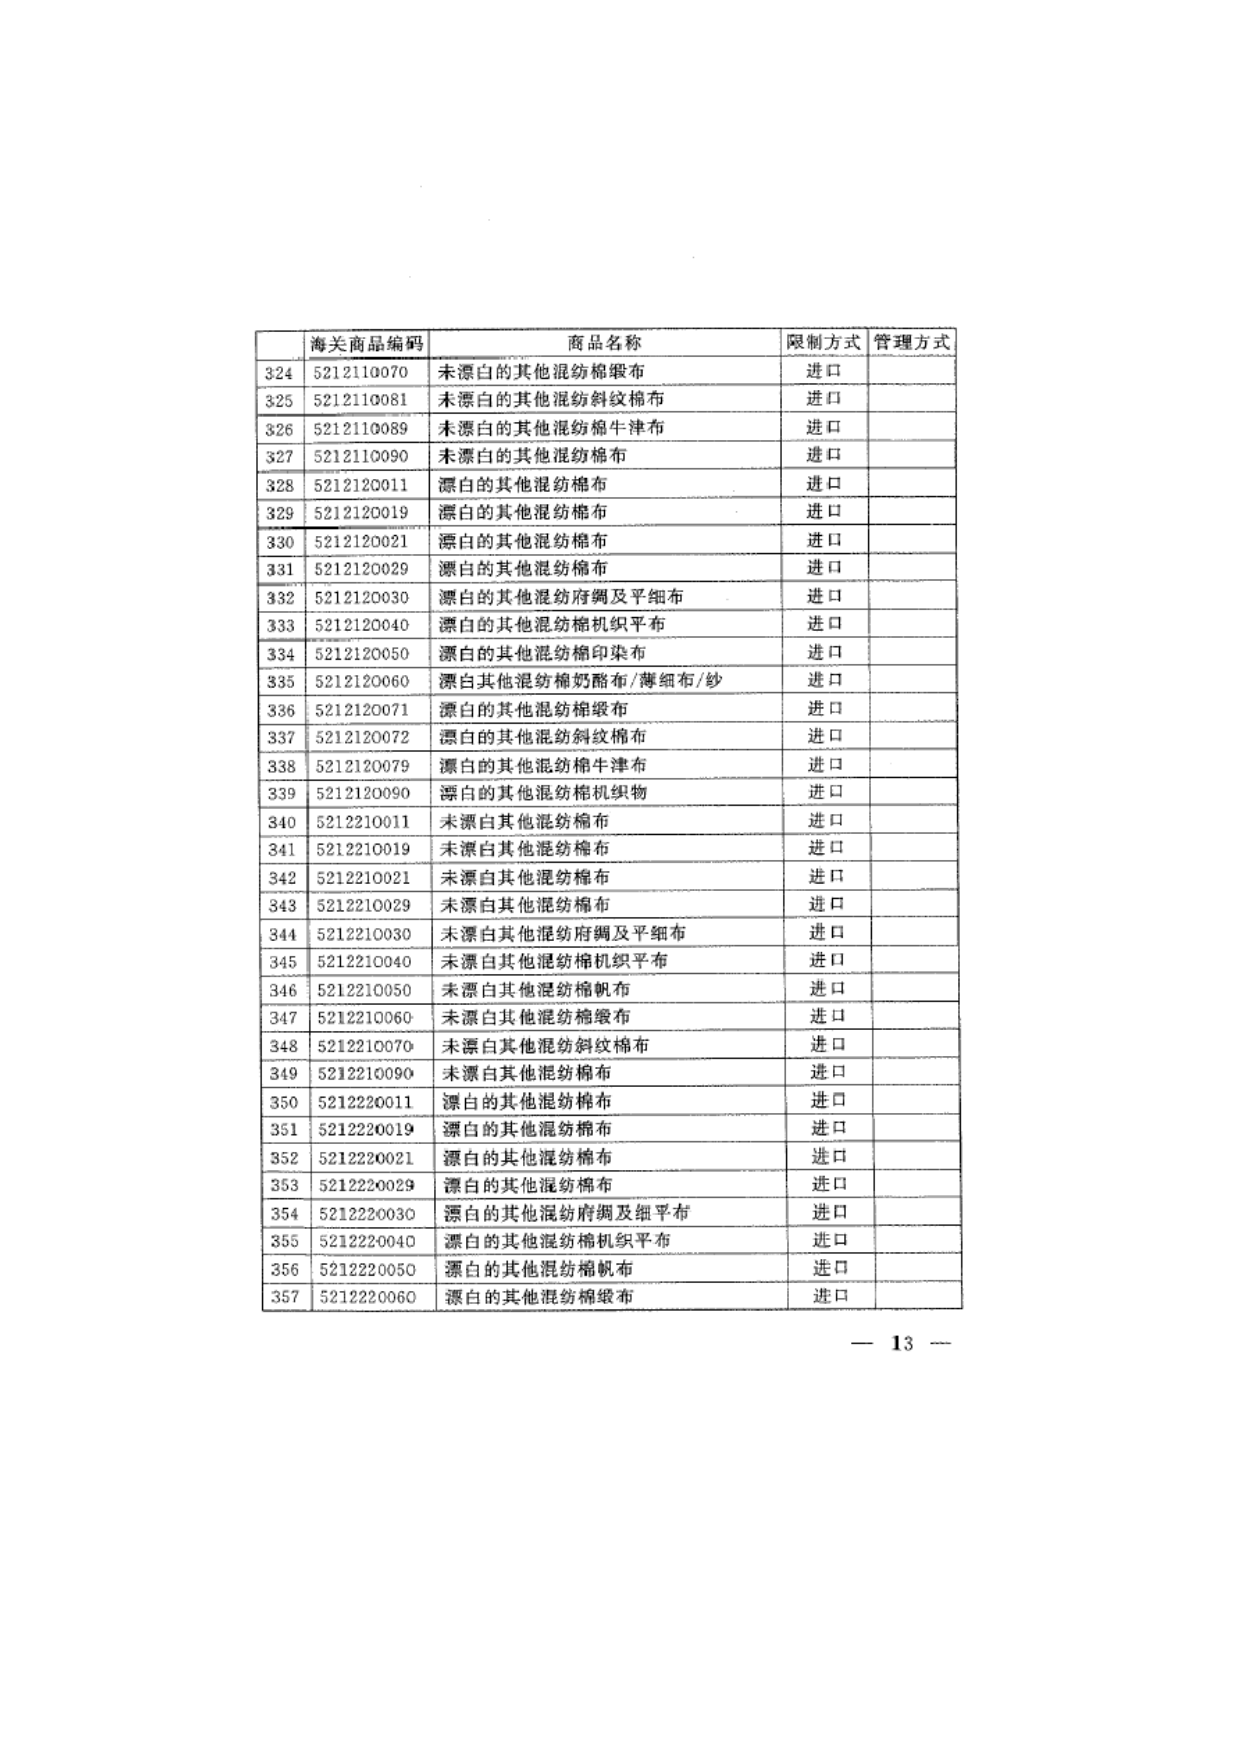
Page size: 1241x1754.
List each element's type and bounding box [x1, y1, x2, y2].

picture [187, 162, 1053, 1404]
